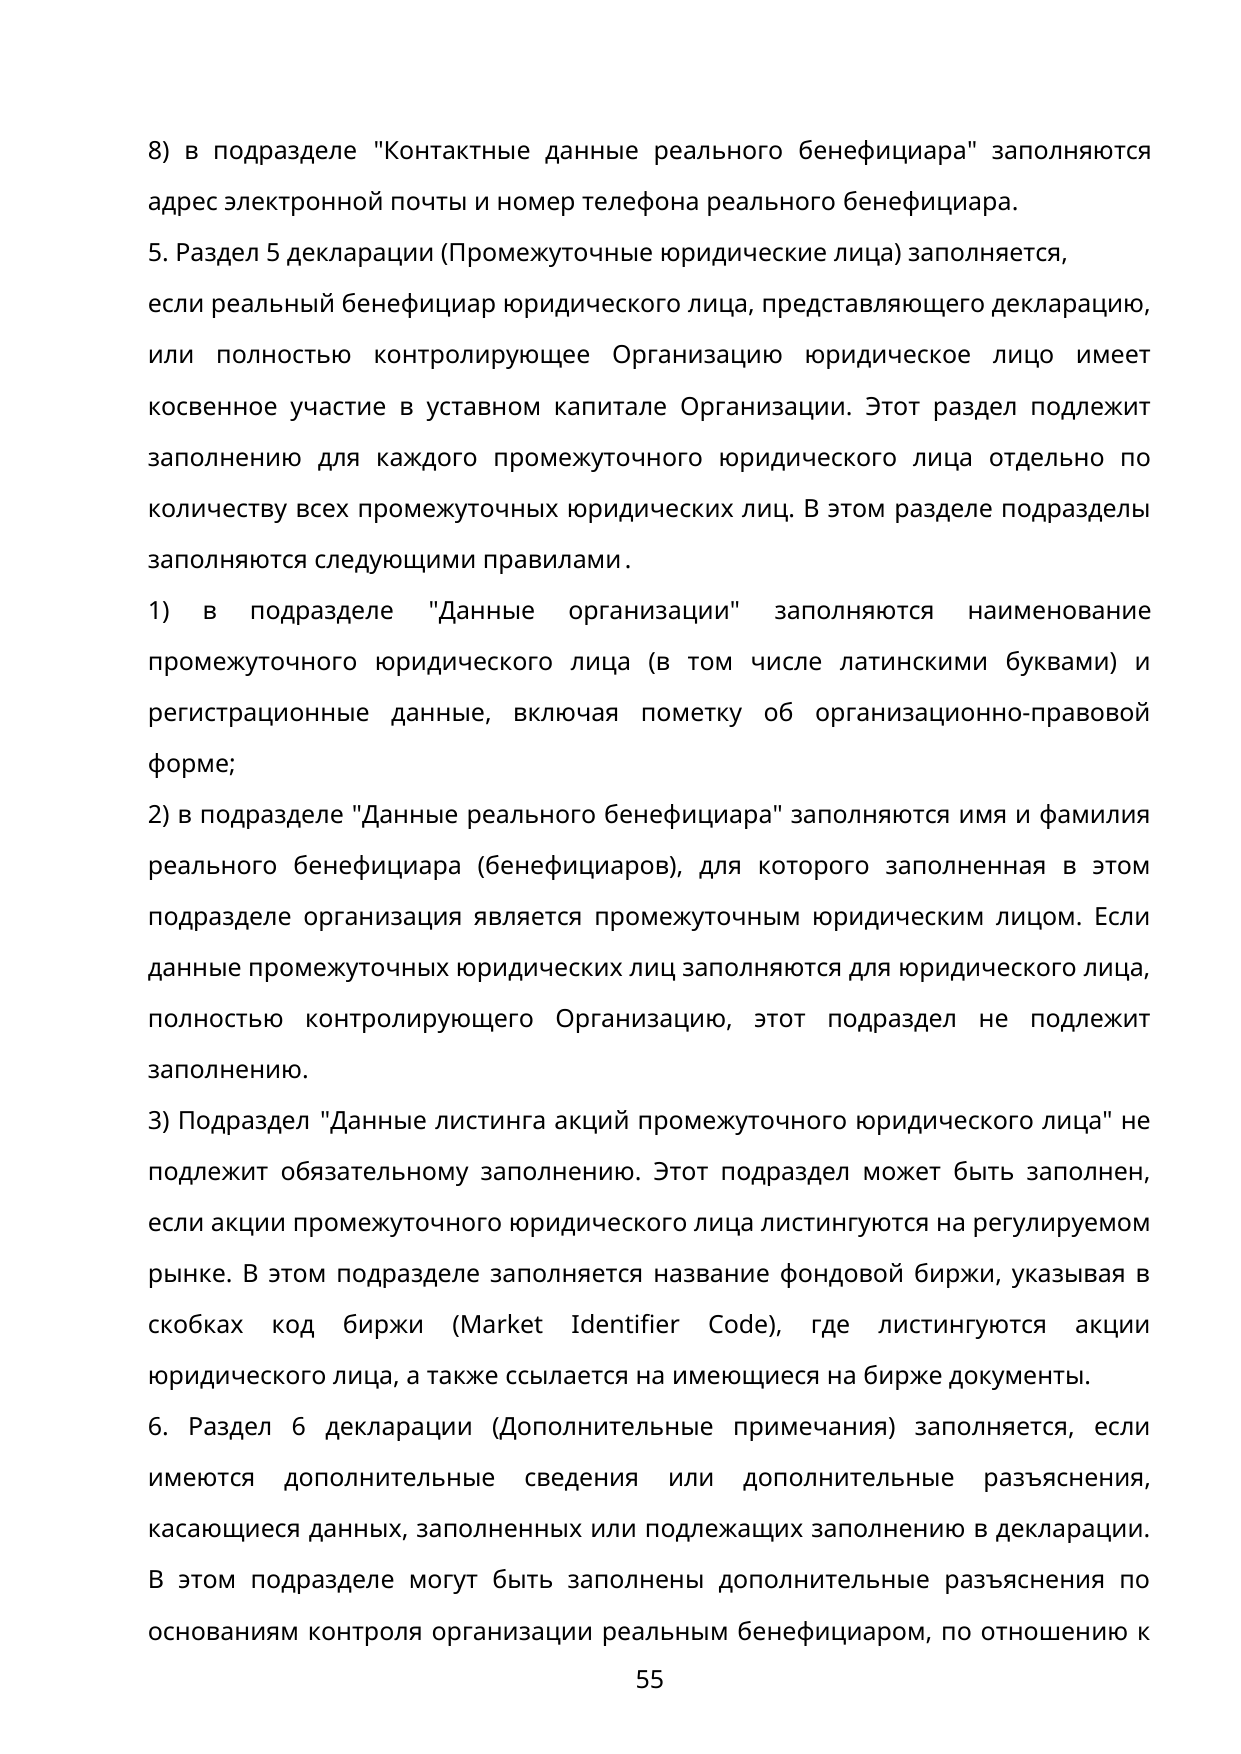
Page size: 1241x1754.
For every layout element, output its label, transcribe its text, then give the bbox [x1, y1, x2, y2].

text 1) в подразделе "Данные организации" заполняются наименование промежуточного юридического лица (в том числе латинскими буквами) и регистрационные данные, включая пометку об организационно-правовой форме; [148, 592, 1152, 779]
text 3) Подраздел "Данные листинга акций промежуточного юридического лица" не подлежит обязательному заполнению. Этот подраздел может быть заполнен, если акции промежуточного юридического лица листингуются на регулируемом рынке. В этом подразделе заполняется название фондовой биржи, указывая в скобках код биржи (Market Identifier Code), где листингуются акции юридического лица, а также ссылается на имеющиеся на бирже документы. [148, 1103, 1152, 1392]
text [148, 1409, 1152, 1647]
text 2) в подразделе "Данные реального бенефициара" заполняются имя и фамилия реального бенефициара (бенефициаров), для которого заполненная в этом подразделе организация является промежуточным юридическим лицом. Если данные промежуточных юридических лиц заполняются для юридического лица, полностью контролирующего Организацию, этот подраздел не подлежит заполнению. [148, 796, 1152, 1086]
text 8) в подразделе "Контактные данные реального бенефициара" заполняются адрес электронной почты и номер телефона реального бенефициара. [148, 133, 1152, 218]
text 5. Раздел 5 декларации (Промежуточные юридические лица) заполняется, [148, 235, 1152, 269]
text если реальный бенефициар юридического лица, представляющего декларацию, или полностью контролирующее Организацию юридическое лицо имеет косвенное участие в уставном капитале Организации. Этот раздел подлежит заполнению для каждого промежуточного юридического лица отдельно по количеству всех промежуточных юридических лиц. В этом разделе подразделы заполняются следующими правилами․ [148, 286, 1152, 575]
